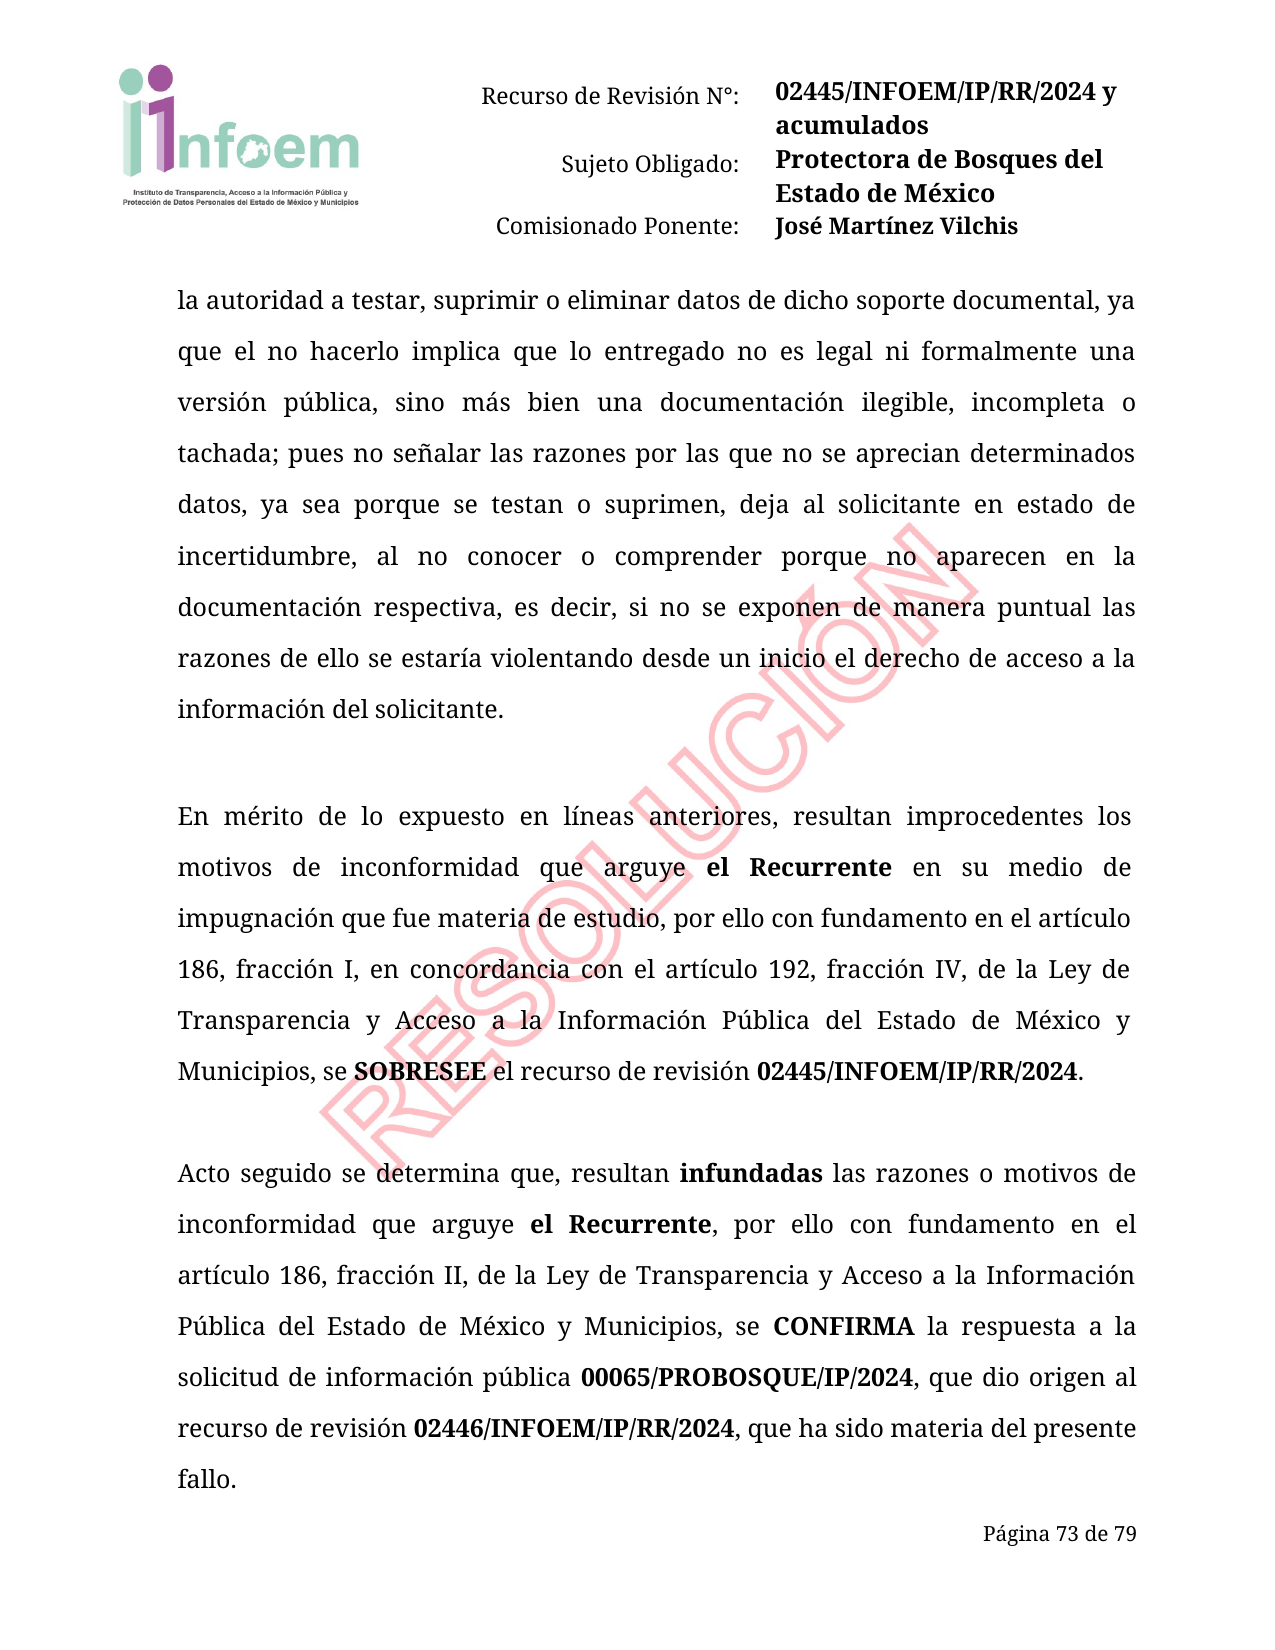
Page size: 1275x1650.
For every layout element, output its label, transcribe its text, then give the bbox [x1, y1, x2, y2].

text Acto seguido se determina que, resultan infundadas las razones o motivos de inconformidad que arguye el Recurrente, por ello con fundamento en el artículo 186, fracción II, de la Ley de Transparencia y Acceso a la Información Pública del Estado de México y Municipios, se CONFIRMA la respuesta a la solicitud de información pública 00065/PROBOSQUE/IP/2024, que dio origen al recurso de revisión 02446/INFOEM/IP/RR/2024, que ha sido materia del presente fallo. [177, 1156, 1137, 1496]
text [177, 283, 1137, 725]
text En mérito de lo expuesto en líneas anteriores, resultan improcedentes los motivos de inconformidad que arguye el Recurrente en su medio de impugnación que fue materia de estudio, por ello con fundamento en el artículo 186, fracción I, en concordancia con el artículo 192, fracción IV, de la Ley de Transparencia y Acceso a la Información Pública del Estado de México y Municipios, se SOBRESEE el recurso de revisión 02445/INFOEM/IP/RR/2024. [177, 798, 1132, 1087]
picture [0, 4, 1264, 1650]
